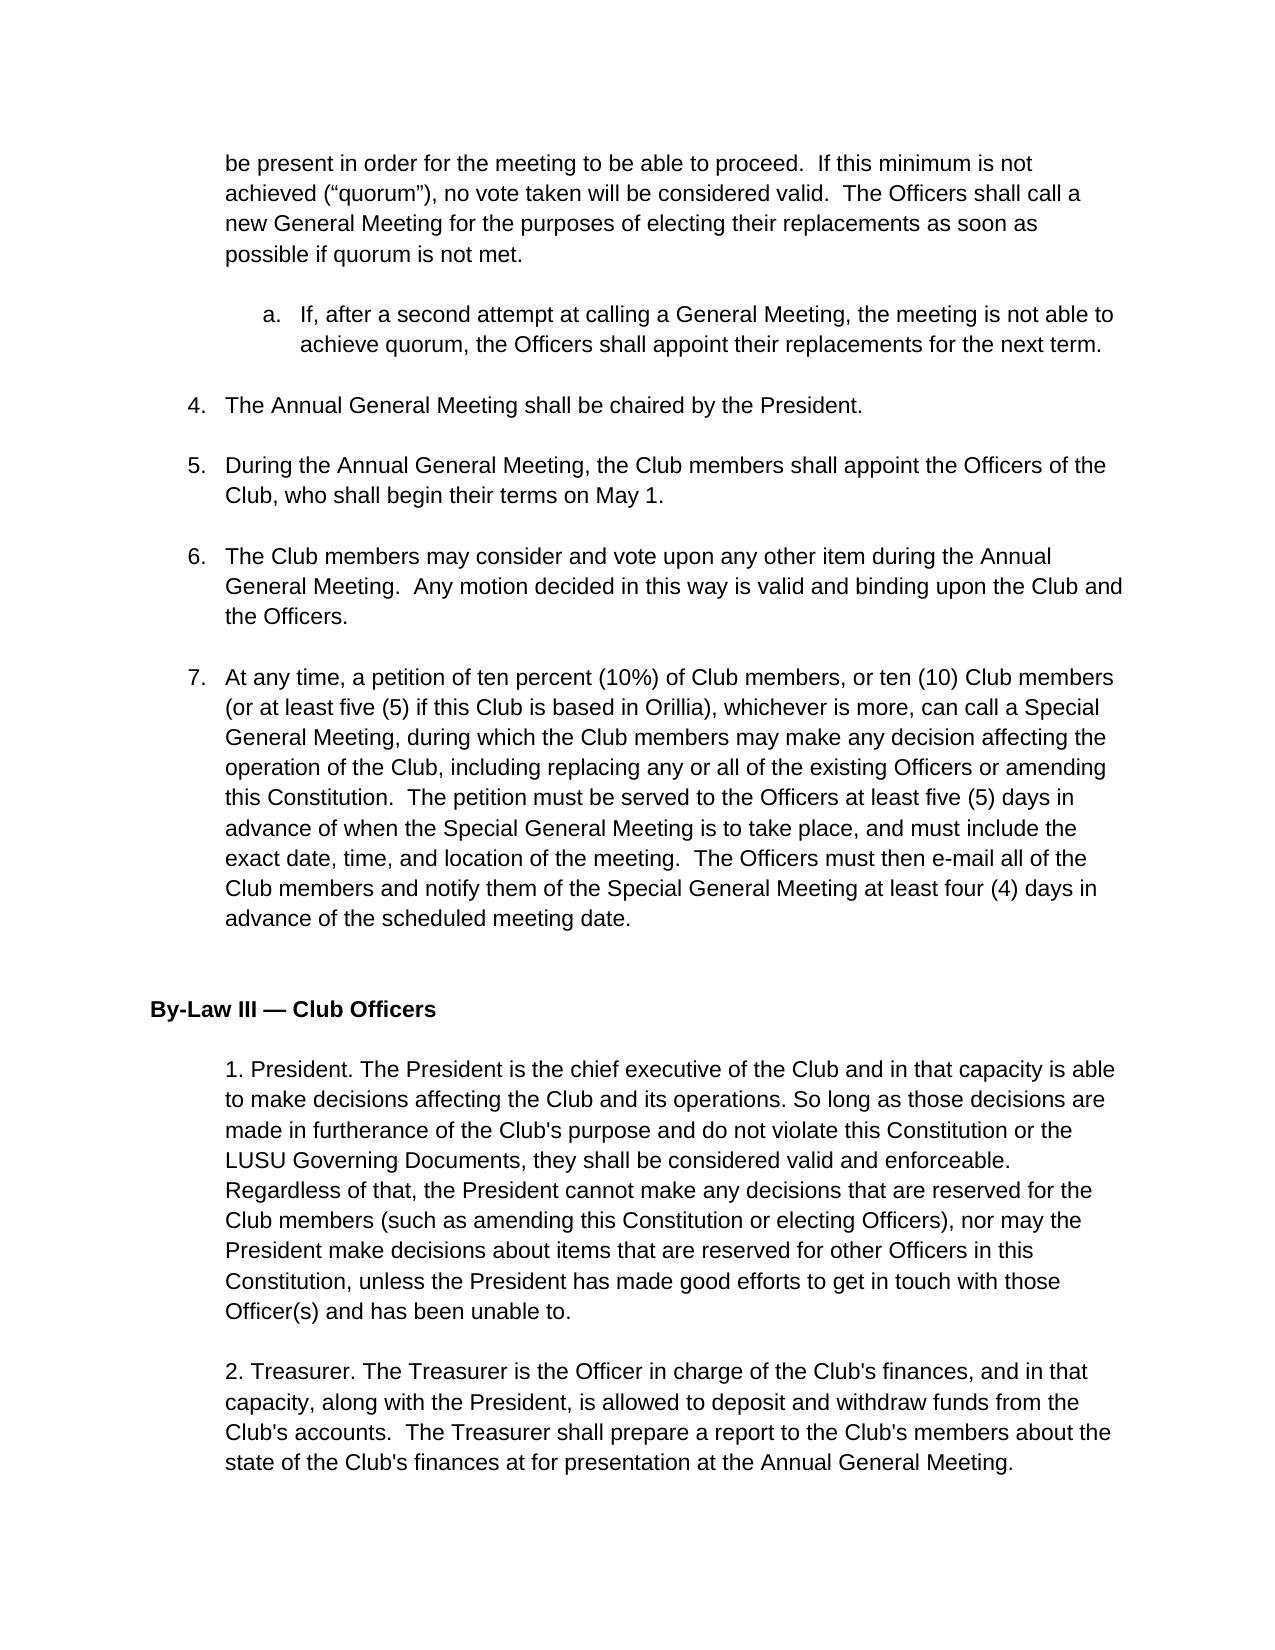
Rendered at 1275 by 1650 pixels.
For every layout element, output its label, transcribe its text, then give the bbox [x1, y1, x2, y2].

list At any time, a petition of ten percent (10%) of Club members, or ten (10) Club members (or at least five (5) if this Club is based in Orillia), whichever is more, can call a Special General Meeting, during which the Club members may make any decision affecting the operation of the Club, including replacing any or all of the existing Officers or amending this Constitution. The petition must be served to the Officers at least five (5) days in advance of when the Special General Meeting is to take place, and must include the exact date, time, and location of the meeting. The Officers must then e-mail all of the Club members and notify them of the Special General Meeting at least four (4) days in advance of the scheduled meeting date. [187, 663, 1125, 962]
list The Club members may consider and vote upon any other item during the Annual General Meeting. Any motion decided in this way is valid and binding upon the Club and the Officers. [187, 543, 1125, 660]
list During the Annual General Meeting, the Club members shall appoint the Officers of the Club, who shall begin their terms on May 1. [187, 452, 1125, 539]
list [187, 150, 1125, 297]
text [225, 1056, 1125, 1475]
text By-Law III — Club Officers [150, 996, 1125, 1052]
list If, after a second attempt at calling a General Meeting, the meeting is not able to achieve quorum, the Officers shall appoint their replacements for the next term. [262, 301, 1125, 388]
list The Annual General Meeting shall be chaired by the President. [187, 392, 1125, 448]
